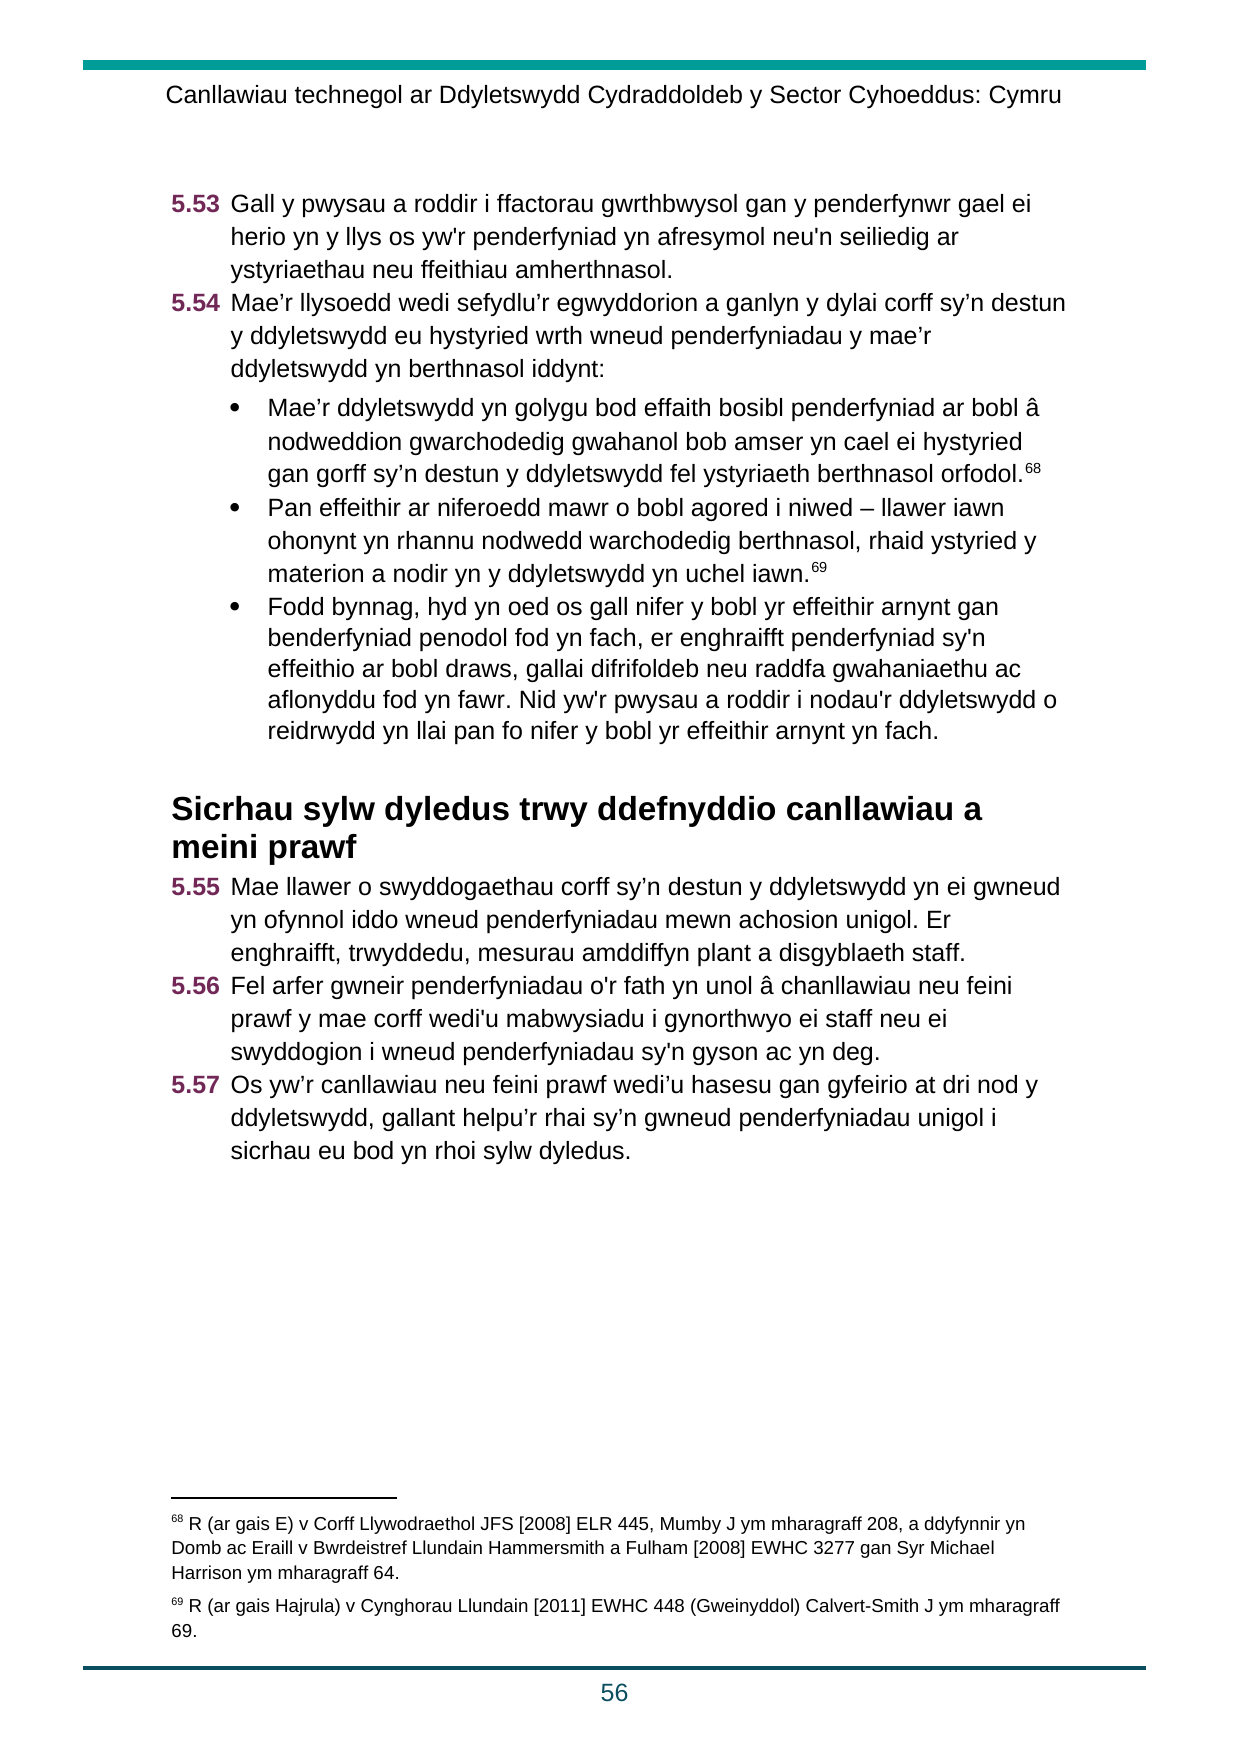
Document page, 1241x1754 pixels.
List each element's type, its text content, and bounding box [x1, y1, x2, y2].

list Gall y pwysau a roddir i ffactorau gwrthbwysol gan y penderfynwr gael ei herio yn y llys os yw'r penderfyniad yn afresymol neu'n seiliedig ar ystyriaethau neu ffeithiau amherthnasol. [171, 189, 1069, 284]
list Mae llawer o swyddogaethau corff sy’n destun y ddyletswydd yn ei gwneud yn ofynnol iddo wneud penderfyniadau mewn achosion unigol. Er enghraifft, trwyddedu, mesurau amddiffyn plant a disgyblaeth staff. [171, 872, 1069, 967]
list Mae’r llysoedd wedi sefydlu’r egwyddorion a ganlyn y dylai corff sy’n destun y ddyletswydd eu hystyried wrth wneud penderfyniadau y mae’r ddyletswydd yn berthnasol iddynt: [171, 288, 1069, 383]
subtitle Sicrhau sylw dyledus trwy ddefnyddio canllawiau a meini prawf [171, 789, 1069, 866]
list Fodd bynnag, hyd yn oed os gall nifer y bobl yr effeithir arnynt gan benderfyniad penodol fod yn fach, er enghraifft penderfyniad sy'n effeithio ar bobl draws, gallai difrifoldeb neu raddfa gwahaniaethu ac aflonyddu fod yn fawr. Nid yw'r pwysau a roddir i nodau'r ddyletswydd o reidrwydd yn llai pan fo nifer y bobl yr effeithir arnynt yn fach. [230, 592, 1069, 745]
list Fel arfer gwneir penderfyniadau o'r fath yn unol â chanllawiau neu feini prawf y mae corff wedi'u mabwysiadu i gynorthwyo ei staff neu ei swyddogion i wneud penderfyniadau sy'n gyson ac yn deg. [171, 971, 1069, 1066]
list Pan effeithir ar niferoedd mawr o bobl agored i niwed – llawer iawn ohonynt yn rhannu nodwedd warchodedig berthnasol, rhaid ystyried y materion a nodir yn y ddyletswydd yn uchel iawn. [230, 492, 1069, 587]
list Mae’r ddyletswydd yn golygu bod effaith bosibl penderfyniad ar bobl â nodweddion gwarchodedig gwahanol bob amser yn cael ei hystyried gan gorff sy’n destun y ddyletswydd fel ystyriaeth berthnasol orfodol. [230, 393, 1069, 488]
list Os yw’r canllawiau neu feini prawf wedi’u hasesu gan gyfeirio at dri nod y ddyletswydd, gallant helpu’r rhai sy’n gwneud penderfyniadau unigol i sicrhau eu bod yn rhoi sylw dyledus. [171, 1070, 1069, 1165]
